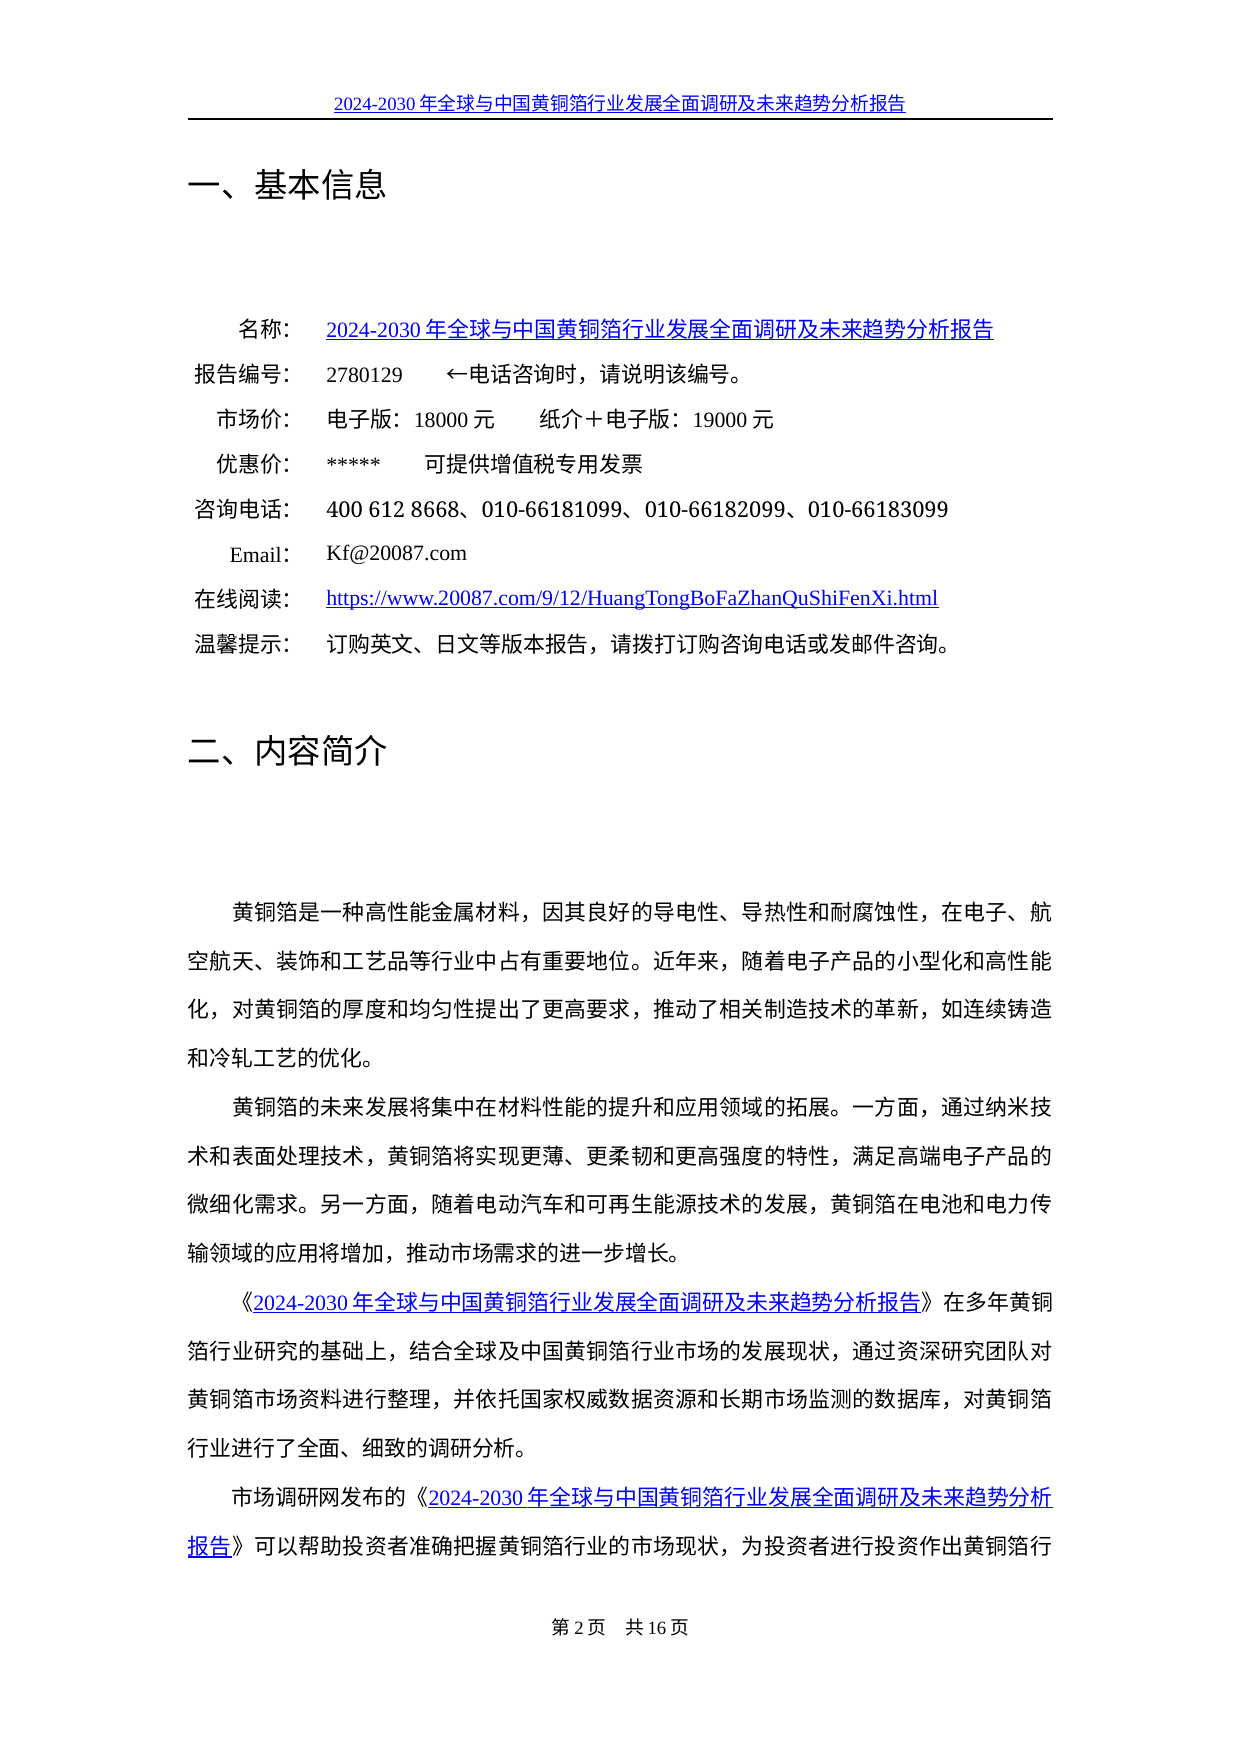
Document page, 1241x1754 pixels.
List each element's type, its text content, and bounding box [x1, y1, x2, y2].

table_cell 订购英文、日文等版本报告，请拨打订购咨询电话或发邮件咨询。 [315, 627, 1073, 672]
table_cell 市场价： [167, 402, 315, 447]
table_cell 电子版：18000 元 纸介＋电子版：19000 元 [315, 402, 1073, 447]
table_cell Email： [167, 537, 315, 582]
title 二、内容简介 [187, 717, 1053, 782]
table_cell 在线阅读： [167, 582, 315, 627]
table_header 名称： [167, 312, 315, 357]
table_cell [315, 582, 1073, 627]
table_cell Kf@20087.com [315, 537, 1073, 582]
table_cell ***** 可提供增值税专用发票 [315, 447, 1073, 492]
table_cell 2780129 ←电话咨询时，请说明该编号。 [315, 357, 1073, 402]
title 一、基本信息 [187, 150, 1053, 215]
table_cell 报告编号： [167, 357, 315, 402]
table_cell 优惠价： [167, 447, 315, 492]
table_cell 咨询电话： [167, 492, 315, 537]
table_cell 400 612 8668、010-66181099、010-66182099、010-66183099 [315, 492, 1073, 537]
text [187, 894, 1053, 1561]
table_cell 温馨提示： [167, 627, 315, 672]
table_header 2024-2030年全球与中国黄铜箔行业发展全面调研及未来趋势分析报告 [315, 312, 1073, 357]
